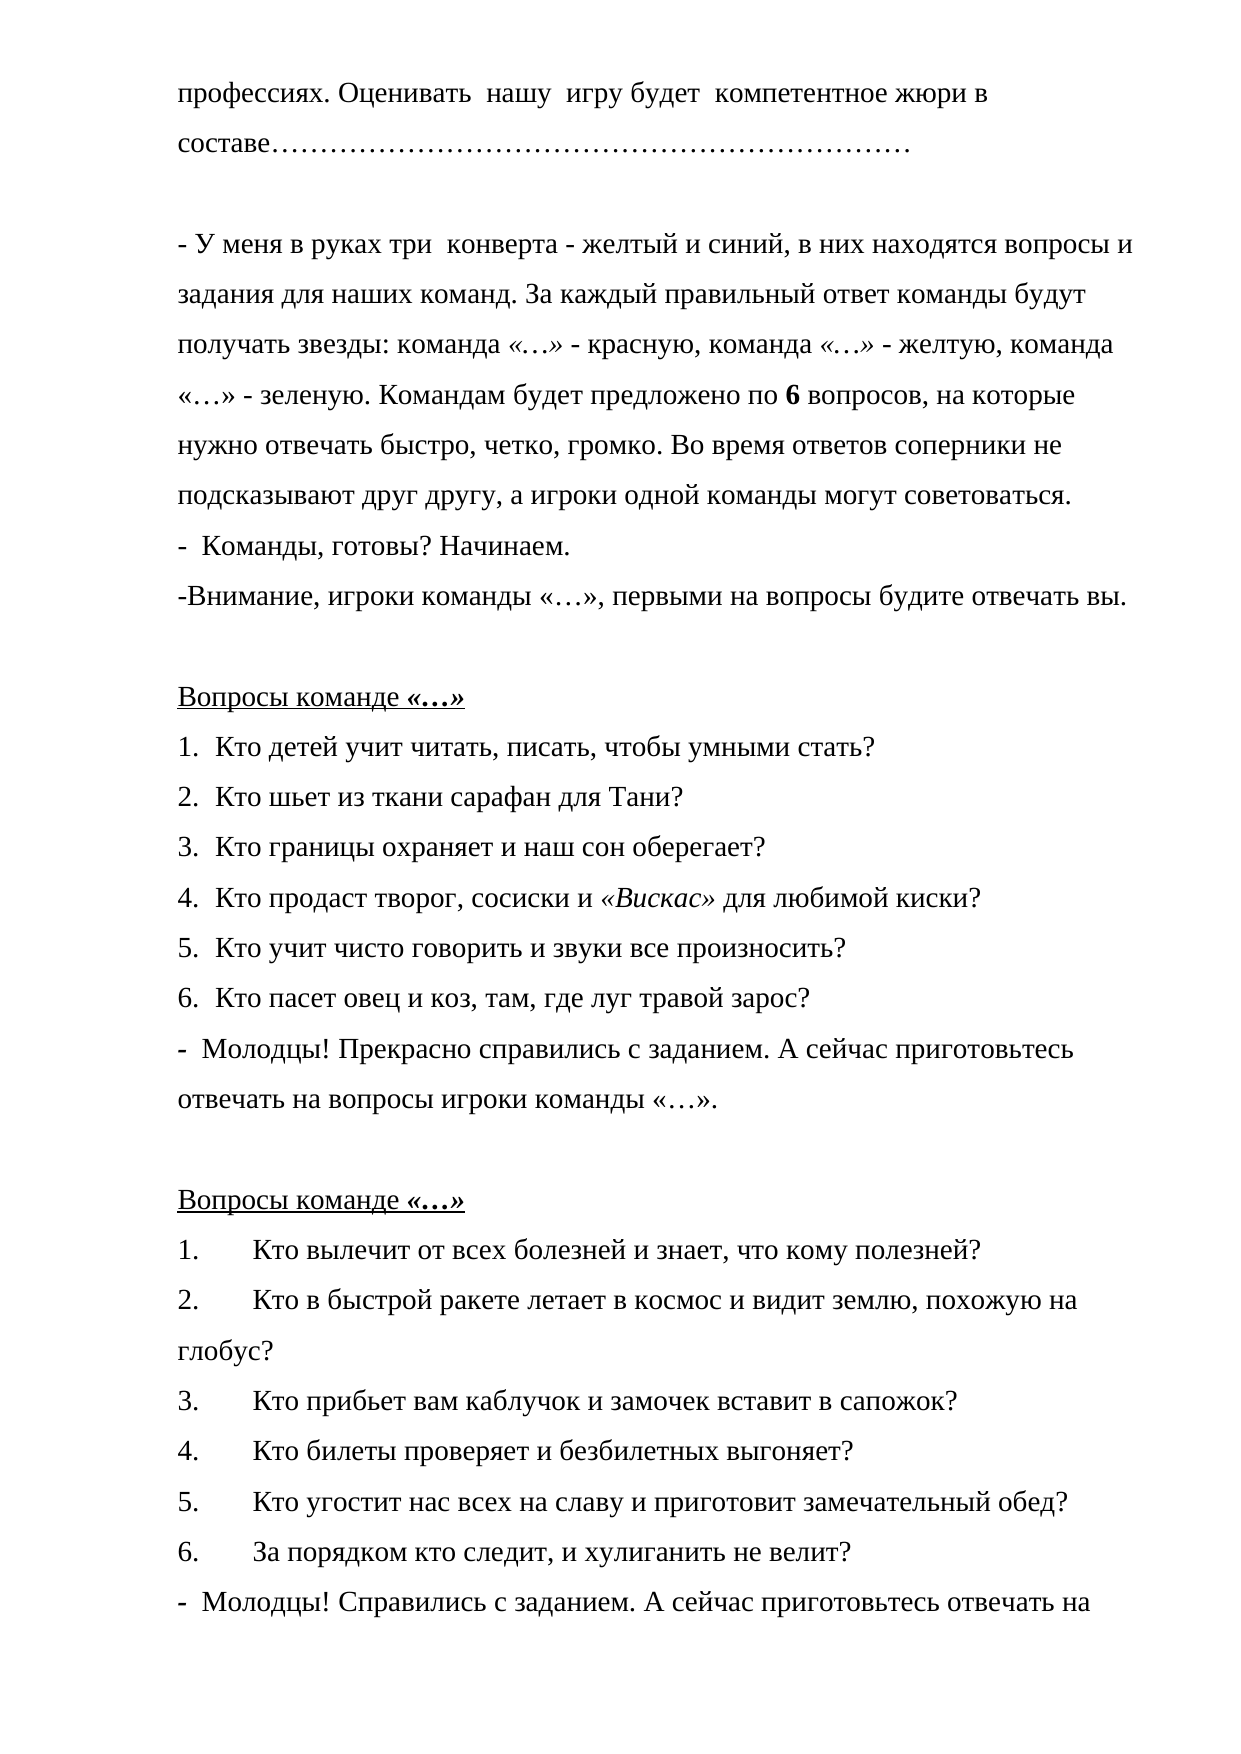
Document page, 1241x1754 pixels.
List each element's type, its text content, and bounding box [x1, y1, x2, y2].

list Кто продаст творог, сосиски и «Вискас» для любимой киски? [177, 880, 1152, 913]
list Кто прибьет вам каблучок и замочек вставит в сапожок? [177, 1383, 1152, 1417]
list Кто угостит нас всех на славу и приготовит замечательный обед? [177, 1484, 1152, 1517]
list Кто билеты проверяет и безбилетных выгоняет? [177, 1433, 1152, 1467]
text -Внимание, игроки команды «…», первыми на вопросы будите отвечать вы. [177, 578, 1152, 612]
text - Молодцы! Прекрасно справились с заданием. А сейчас приготовьтесь отвечать на вопросы игроки команды «…». [177, 1031, 1152, 1115]
list Кто шьет из ткани сарафан для Тани? [177, 779, 1152, 813]
text - У меня в руках три конверта - желтый и синий, в них находятся вопросы и задания для наших команд. За каждый правильный ответ команды будут получать звезды: команда «…» - красную, команда «…» - желтую, команда «…» - зеленую. Командам будет предложено по 6 вопросов, на которые нужно отвечать быстро, четко, громко. Во время ответов соперники не подсказывают друг другу, а игроки одной команды могут советоваться. [177, 226, 1152, 511]
text Вопросы команде «…» [177, 679, 1152, 712]
list Кто вылечит от всех болезней и знает, что кому полезней? [177, 1232, 1152, 1266]
text - Команды, готовы? Начинаем. [177, 528, 1152, 561]
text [177, 75, 1152, 159]
list Кто в быстрой ракете летает в космос и видит землю, похожую на глобус? [177, 1282, 1152, 1366]
text Вопросы команде «…» [177, 1182, 1152, 1215]
list За порядком кто следит, и хулиганить не велит? [177, 1534, 1152, 1567]
list Кто границы охраняет и наш сон оберегает? [177, 829, 1152, 863]
list Кто учит чисто говорить и звуки все произносить? [177, 930, 1152, 964]
list Кто детей учит читать, писать, чтобы умными стать? [177, 729, 1152, 762]
list Кто пасет овец и коз, там, где луг травой зарос? [177, 981, 1152, 1014]
text - Молодцы! Справились с заданием. А сейчас приготовьтесь отвечать на [177, 1584, 1152, 1618]
